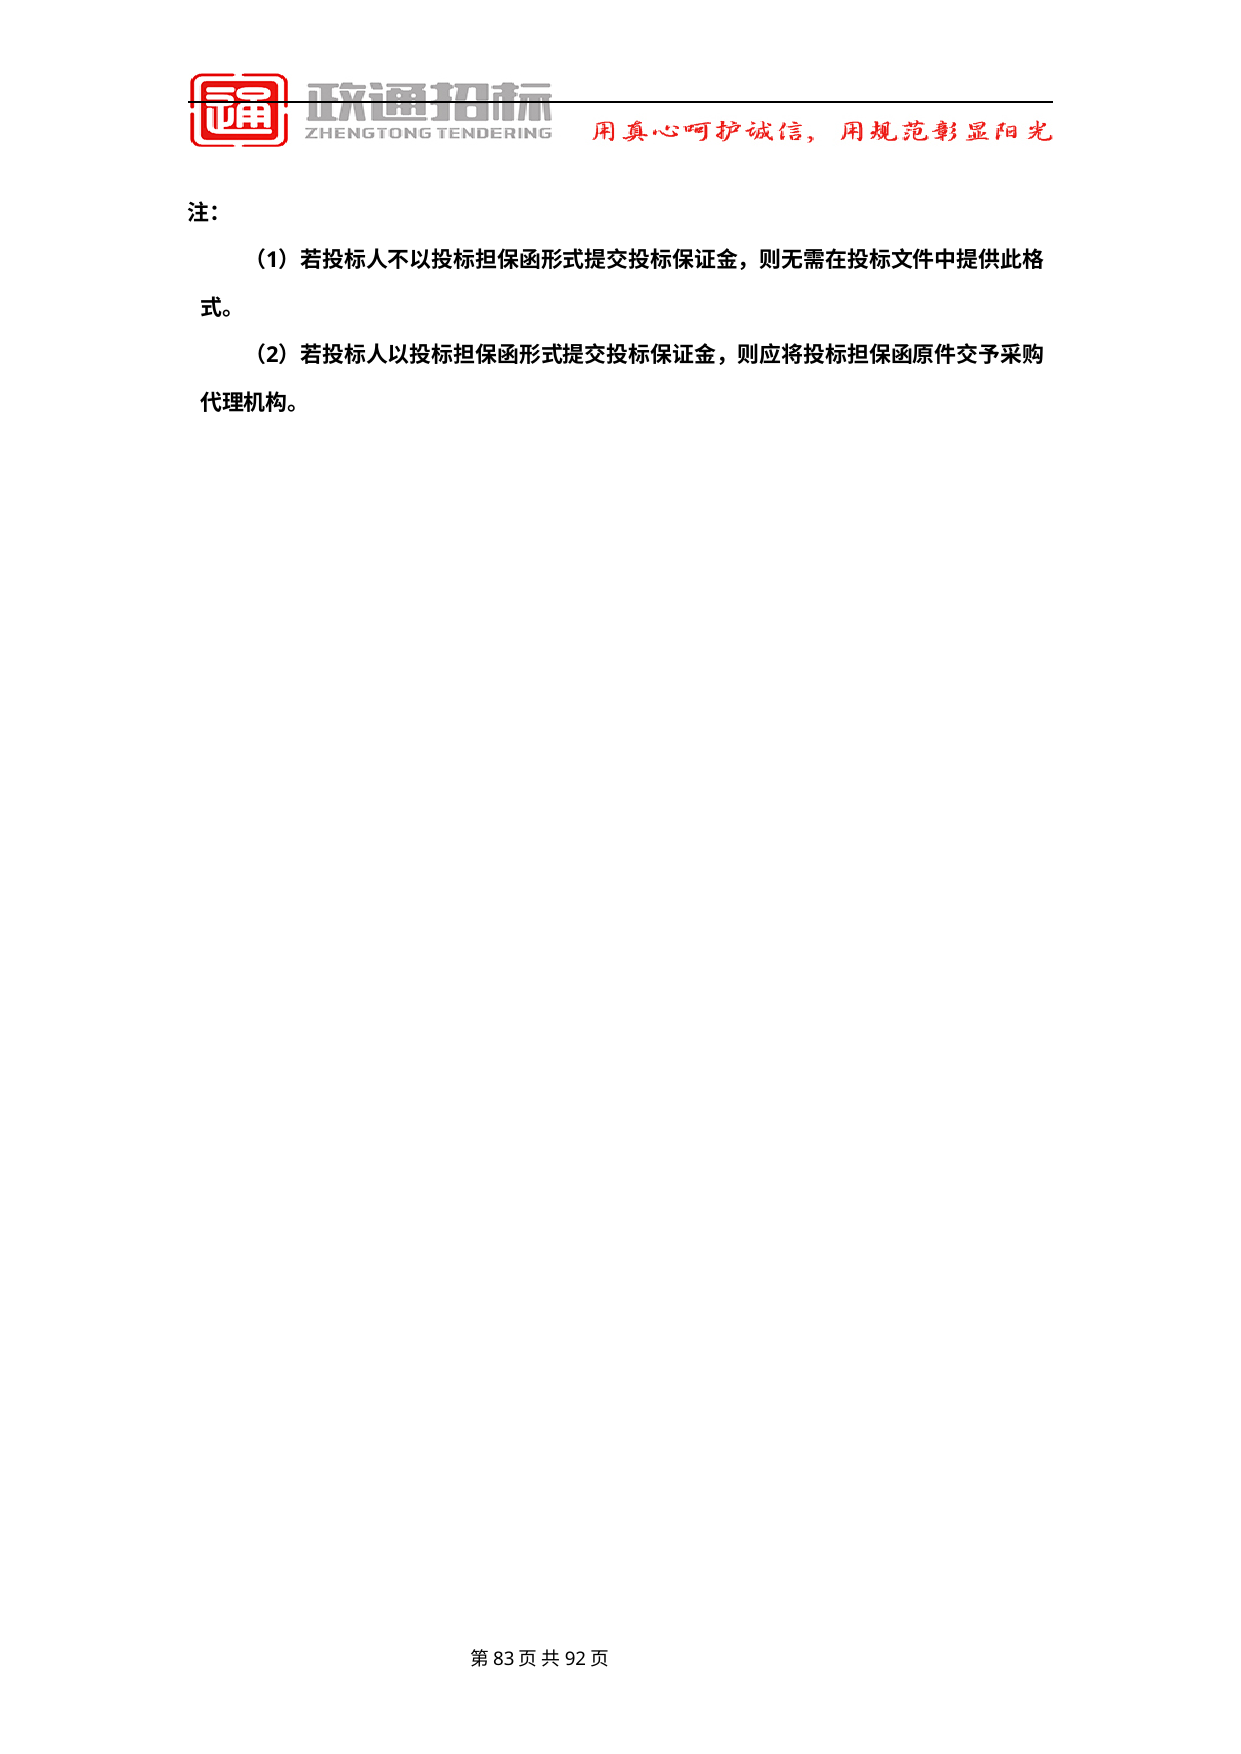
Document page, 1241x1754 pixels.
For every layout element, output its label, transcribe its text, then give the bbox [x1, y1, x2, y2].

picture [188, 73, 1053, 101]
picture [188, 103, 1053, 147]
text （2）若投标人以投标担保函形式提交投标保证金，则应将投标担保函原件交予采购代理机构。 [200, 337, 1053, 417]
text 注： [187, 195, 1053, 226]
text （1）若投标人不以投标担保函形式提交投标保证金，则无需在投标文件中提供此格式。 [200, 242, 1053, 321]
